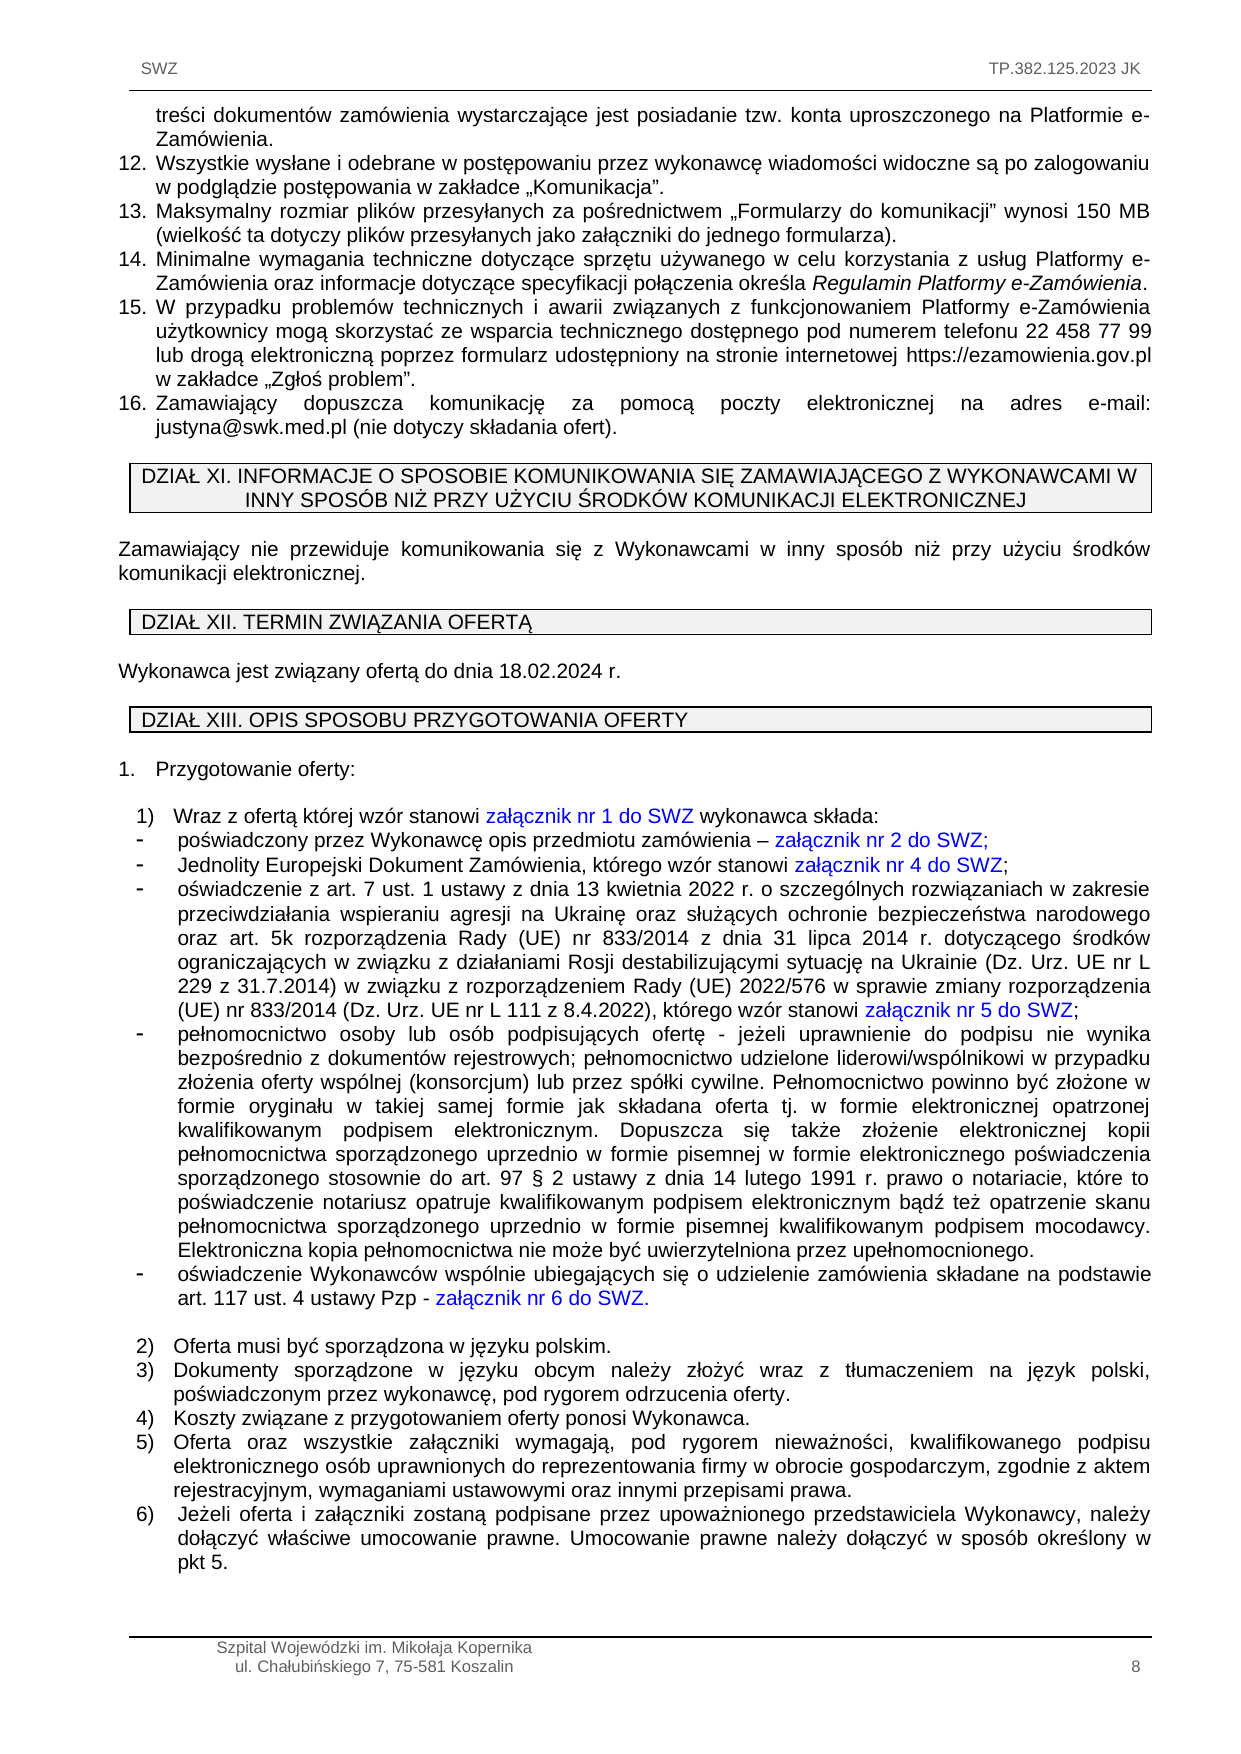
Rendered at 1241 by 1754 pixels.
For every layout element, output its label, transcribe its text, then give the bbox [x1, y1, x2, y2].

list Jednolity Europejski Dokument Zamówienia, którego wzór stanowi załącznik nr 4 do SWZ; [136, 853, 1152, 877]
text Zamawiający nie przewiduje komunikowania się z Wykonawcami w inny sposób niż przy użyciu środków komunikacji elektronicznej. [118, 537, 1152, 584]
list Dokumenty sporządzone w języku obcym należy złożyć wraz z tłumaczeniem na język polski, poświadczonym przez wykonawcę, pod rygorem odrzucenia oferty. [136, 1358, 1152, 1406]
list Zamawiający dopuszcza komunikację za pomocą poczty elektronicznej na adres e-mail: justyna@swk.med.pl (nie dotyczy składania ofert). [118, 391, 1152, 439]
list oświadczenie Wykonawców wspólnie ubiegających się o udzielenie zamówienia składane na podstawie art. 117 ust. 4 ustawy Pzp - załącznik nr 6 do SWZ. [136, 1262, 1152, 1310]
list Maksymalny rozmiar plików przesyłanych za pośrednictwem „Formularzy do komunikacji” wynosi 150 MB (wielkość ta dotyczy plików przesyłanych jako załączniki do jednego formularza). [118, 199, 1152, 247]
list W przypadku problemów technicznych i awarii związanych z funkcjonowaniem Platformy e-Zamówienia użytkownicy mogą skorzystać ze wsparcia technicznego dostępnego pod numerem telefonu 22 458 77 99 lub drogą elektroniczną poprzez formularz udostępniony na stronie internetowej https://ezamowienia.gov.pl w zakładce „Zgłoś problem”. [118, 295, 1152, 391]
list Koszty związane z przygotowaniem oferty ponosi Wykonawca. [136, 1406, 1152, 1430]
list Przygotowanie oferty: [118, 756, 1152, 780]
table_header DZIAŁ XI. INFORMACJE O SPOSOBIE KOMUNIKOWANIA SIĘ ZAMAWIAJĄCEGO Z WYKONAWCAMI W INNY SPOSÓB NIŻ PRZY UŻYCIU ŚRODKÓW KOMUNIKACJI ELEKTRONICZNEJ [131, 464, 1151, 512]
list pełnomocnictwo osoby lub osób podpisujących ofertę - jeżeli uprawnienie do podpisu nie wynika bezpośrednio z dokumentów rejestrowych; pełnomocnictwo udzielone liderowi/wspólnikowi w przypadku złożenia oferty wspólnej (konsorcjum) lub przez spółki cywilne. Pełnomocnictwo powinno być złożone w formie oryginału w takiej samej formie jak składana oferta tj. w formie elektronicznej opatrzonej kwalifikowanym podpisem elektronicznym. Dopuszcza się także złożenie elektronicznej kopii pełnomocnictwa sporządzonego uprzednio w formie pisemnej w formie elektronicznego poświadczenia sporządzonego stosownie do art. 97 § 2 ustawy z dnia 14 lutego 1991 r. prawo o notariacie, które to poświadczenie notariusz opatruje kwalifikowanym podpisem elektronicznym bądź też opatrzenie skanu pełnomocnictwa sporządzonego uprzednio w formie pisemnej kwalifikowanym podpisem mocodawcy. Elektroniczna kopia pełnomocnictwa nie może być uwierzytelniona przez upełnomocnionego. [136, 1022, 1152, 1262]
list oświadczenie z art. 7 ust. 1 ustawy z dnia 13 kwietnia 2022 r. o szczególnych rozwiązaniach w zakresie przeciwdziałania wspieraniu agresji na Ukrainę oraz służących ochronie bezpieczeństwa narodowego oraz art. 5k rozporządzenia Rady (UE) nr 833/2014 z dnia 31 lipca 2014 r. dotyczącego środków ograniczających w związku z działaniami Rosji destabilizującymi sytuację na Ukrainie (Dz. Urz. UE nr L 229 z 31.7.2014) w związku z rozporządzeniem Rady (UE) 2022/576 w sprawie zmiany rozporządzenia (UE) nr 833/2014 (Dz. Urz. UE nr L 111 z 8.4.2022), którego wzór stanowi załącznik nr 5 do SWZ; [136, 877, 1152, 1022]
list poświadczony przez Wykonawcę opis przedmiotu zamówienia – załącznik nr 2 do SWZ; [136, 828, 1152, 853]
list Minimalne wymagania techniczne dotyczące sprzętu używanego w celu korzystania z usług Platformy e-Zamówienia oraz informacje dotyczące specyfikacji połączenia określa Regulamin Platformy e-Zamówienia. [118, 247, 1152, 295]
list Wszystkie wysłane i odebrane w postępowaniu przez wykonawcę wiadomości widoczne są po zalogowaniu w podglądzie postępowania w zakładce „Komunikacja”. [118, 151, 1152, 199]
table_header DZIAŁ XII. TERMIN ZWIĄZANIA OFERTĄ [131, 610, 1151, 633]
text Wykonawca jest związany ofertą do dnia 18.02.2024 r. [118, 658, 1152, 682]
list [118, 103, 1152, 151]
table_header DZIAŁ XIII. OPIS SPOSOBU PRZYGOTOWANIA OFERTY [131, 708, 1151, 731]
list Oferta musi być sporządzona w języku polskim. [136, 1334, 1152, 1358]
list Oferta oraz wszystkie załączniki wymagają, pod rygorem nieważności, kwalifikowanego podpisu elektronicznego osób uprawnionych do reprezentowania firmy w obrocie gospodarczym, zgodnie z aktem rejestracyjnym, wymaganiami ustawowymi oraz innymi przepisami prawa. [136, 1430, 1152, 1502]
list Jeżeli oferta i załączniki zostaną podpisane przez upoważnionego przedstawiciela Wykonawcy, należy dołączyć właściwe umocowanie prawne. Umocowanie prawne należy dołączyć w sposób określony w pkt 5. [136, 1502, 1152, 1574]
list Wraz z ofertą której wzór stanowi załącznik nr 1 do SWZ wykonawca składa: [136, 804, 1152, 828]
